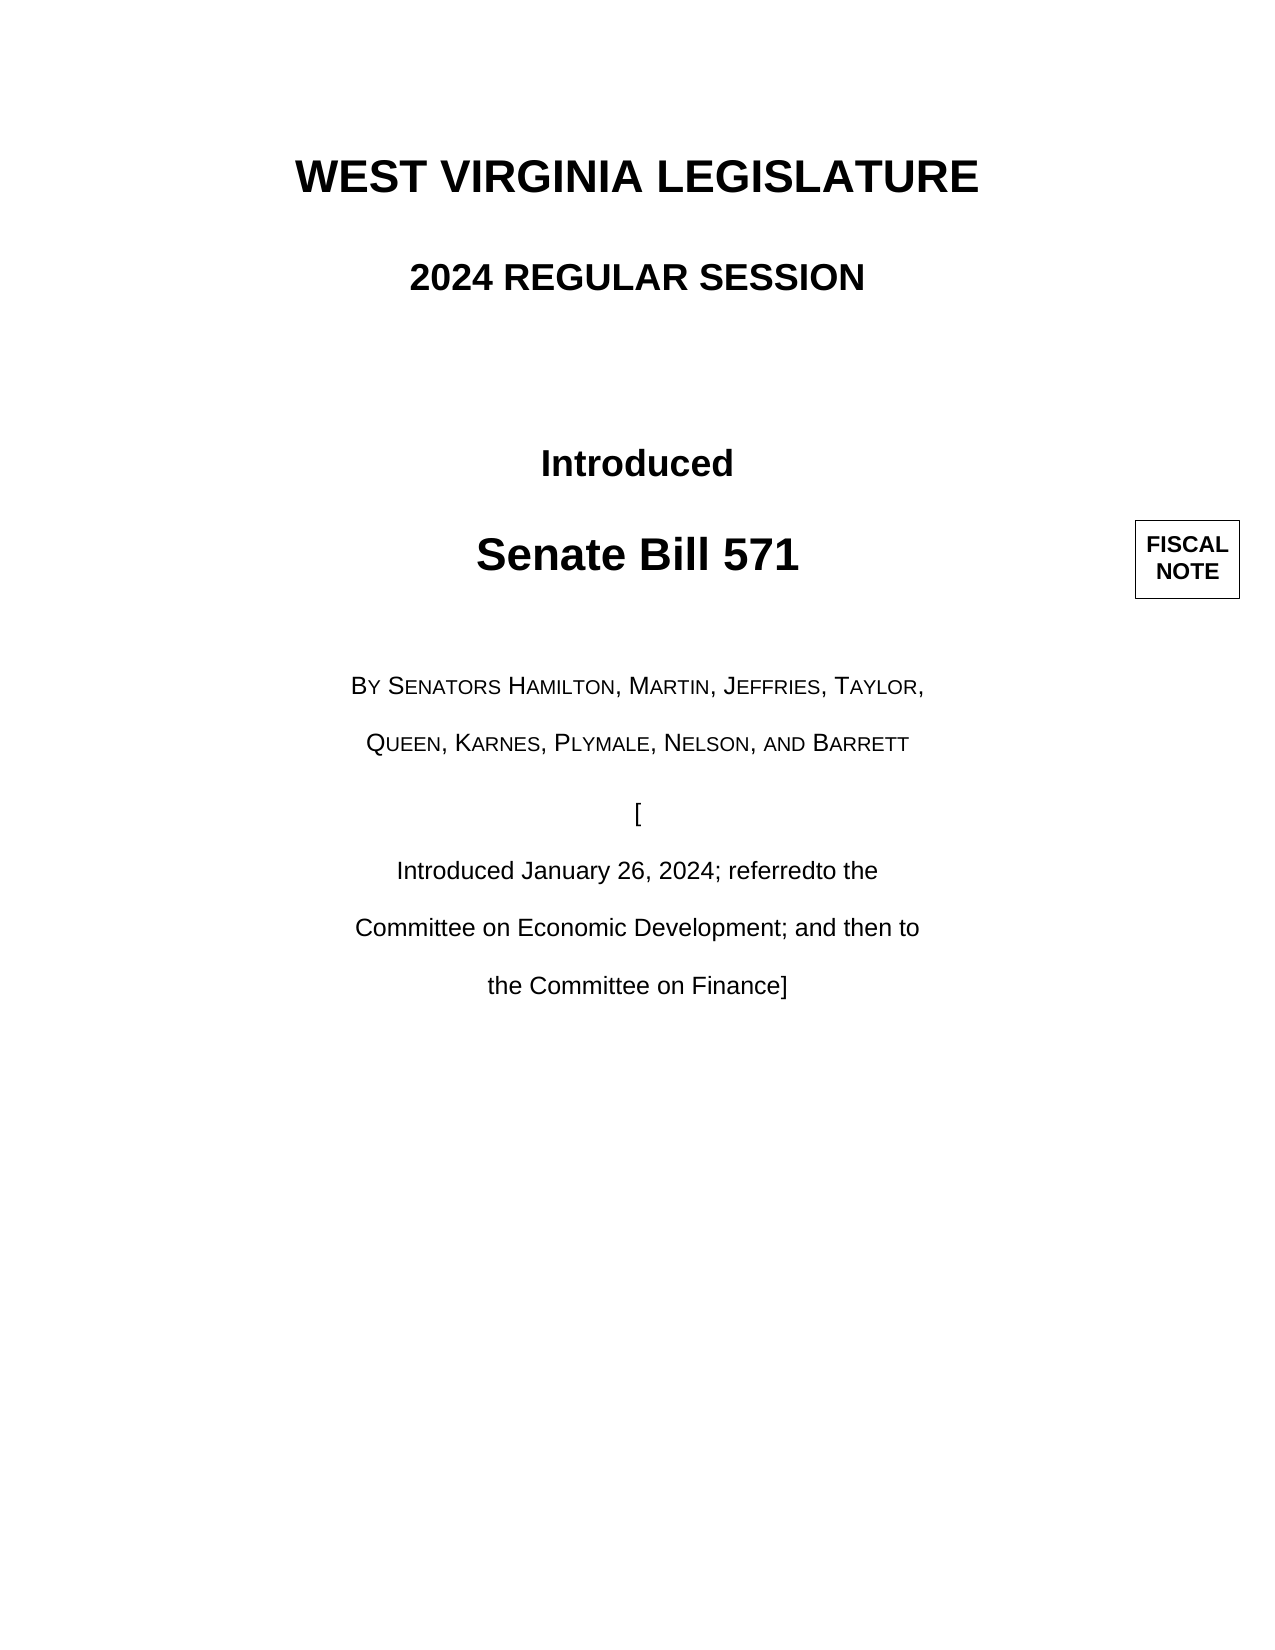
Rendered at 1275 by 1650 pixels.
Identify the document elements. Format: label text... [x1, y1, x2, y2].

text Bill [150, 528, 1125, 581]
title WEST VIRGINIA LEGISLATURE [150, 150, 1125, 203]
title 2024 REGULAR SESSION [150, 255, 1125, 298]
text [] [337, 798, 937, 999]
text By , and Barrett [337, 671, 937, 757]
